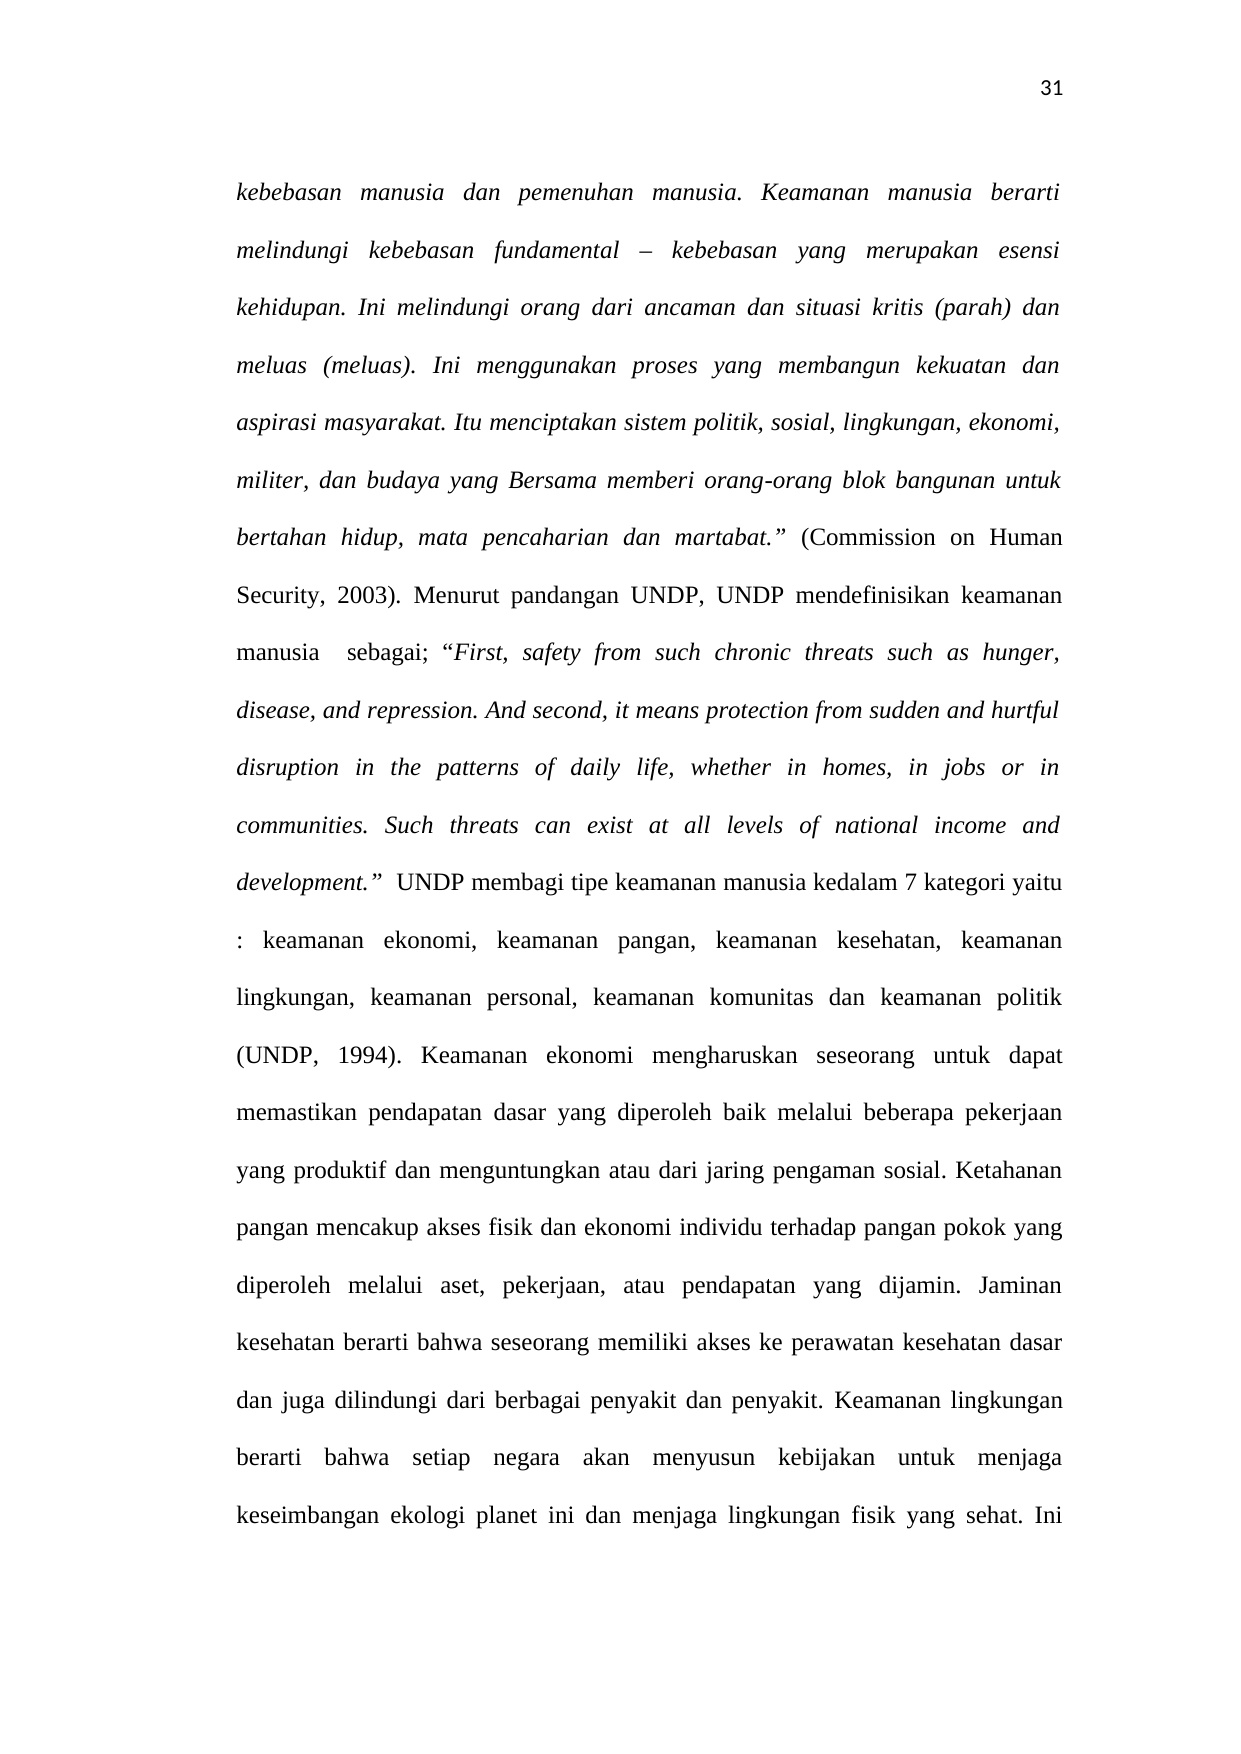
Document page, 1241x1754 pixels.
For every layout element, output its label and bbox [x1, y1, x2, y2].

list [236, 177, 1063, 1528]
